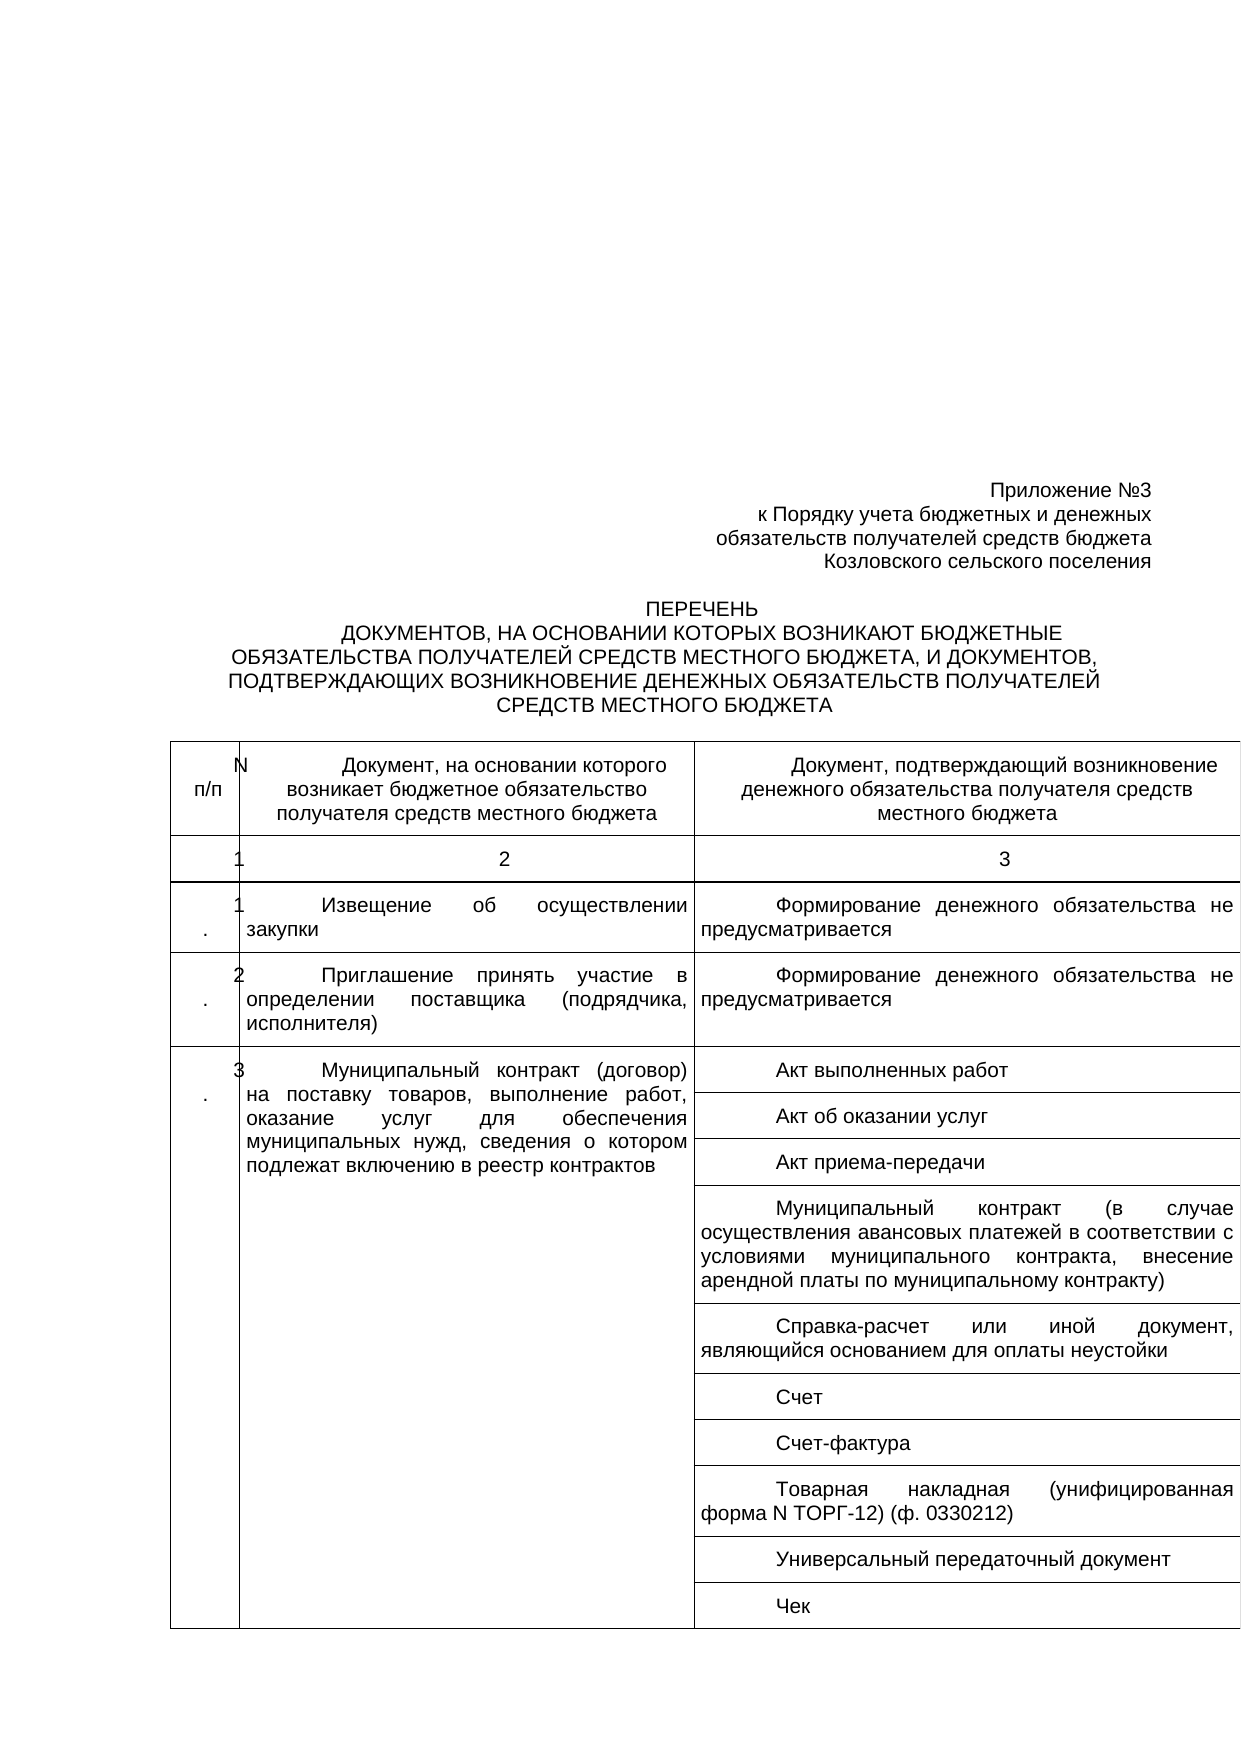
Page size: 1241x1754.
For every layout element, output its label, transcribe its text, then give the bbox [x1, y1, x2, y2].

table_cell Приглашение принять участие в определении поставщика (подрядчика, исполнителя) [240, 953, 694, 1046]
table_cell Муниципальный контракт (в случае осуществления авансовых платежей в соответствии с условиями муниципального контракта, внесение арендной платы по муниципальному контракту) [695, 1186, 1240, 1303]
table_header Документ, подтверждающий возникновение денежного обязательства получателя средств местного бюджета [695, 742, 1240, 835]
table_cell Справка-расчет или иной документ, являющийся основанием для оплаты неустойки [695, 1304, 1240, 1373]
table_cell Акт об оказании услуг [695, 1093, 1240, 1138]
table_cell Акт приема-передачи [695, 1139, 1240, 1184]
table_cell 3 [695, 836, 1240, 881]
text ДОКУМЕНТОВ, НА ОСНОВАНИИ КОТОРЫХ ВОЗНИКАЮТ БЮДЖЕТНЫЕ ОБЯЗАТЕЛЬСТВА ПОЛУЧАТЕЛЕЙ СРЕДСТВ МЕСТНОГО БЮДЖЕТА, И ДОКУМЕНТОВ, ПОДТВЕРЖДАЮЩИХ ВОЗНИКНОВЕНИЕ ДЕНЕЖНЫХ ОБЯЗАТЕЛЬСТВ ПОЛУЧАТЕЛЕЙ СРЕДСТВ МЕСТНОГО БЮДЖЕТА [177, 621, 1152, 717]
table_cell Товарная накладная (унифицированная форма N ТОРГ-12) (ф. 0330212) [695, 1466, 1240, 1536]
text к Порядку учета бюджетных и денежных [177, 501, 1152, 525]
text Приложение №3 [177, 477, 1152, 501]
table_header Документ, на основании которого возникает бюджетное обязательство получателя средств местного бюджета [240, 742, 694, 835]
table_cell Чек [695, 1583, 1240, 1628]
table_cell Извещение об осуществлении закупки [240, 883, 694, 952]
table_cell 3. [171, 1047, 239, 1628]
text Козловского сельского поселения [177, 549, 1152, 573]
table_cell Акт выполненных работ [695, 1047, 1240, 1092]
table_cell 1. [171, 883, 239, 952]
text обязательств получателей средств бюджета [177, 525, 1152, 549]
table_header N п/п [171, 742, 239, 835]
table_cell 2 [240, 836, 694, 881]
table_cell Формирование денежного обязательства не предусматривается [695, 883, 1240, 952]
table_cell Муниципальный контракт (договор) на поставку товаров, выполнение работ, оказание услуг для обеспечения муниципальных нужд, сведения о котором подлежат включению в реестр контрактов [240, 1047, 694, 1628]
table_cell Универсальный передаточный документ [695, 1537, 1240, 1582]
table_cell Счет [695, 1374, 1240, 1419]
table_cell Счет-фактура [695, 1420, 1240, 1465]
text ПЕРЕЧЕНЬ [177, 597, 1152, 621]
table_cell 1 [171, 836, 239, 881]
table_cell 2. [171, 953, 239, 1046]
table_cell Формирование денежного обязательства не предусматривается [695, 953, 1240, 1046]
